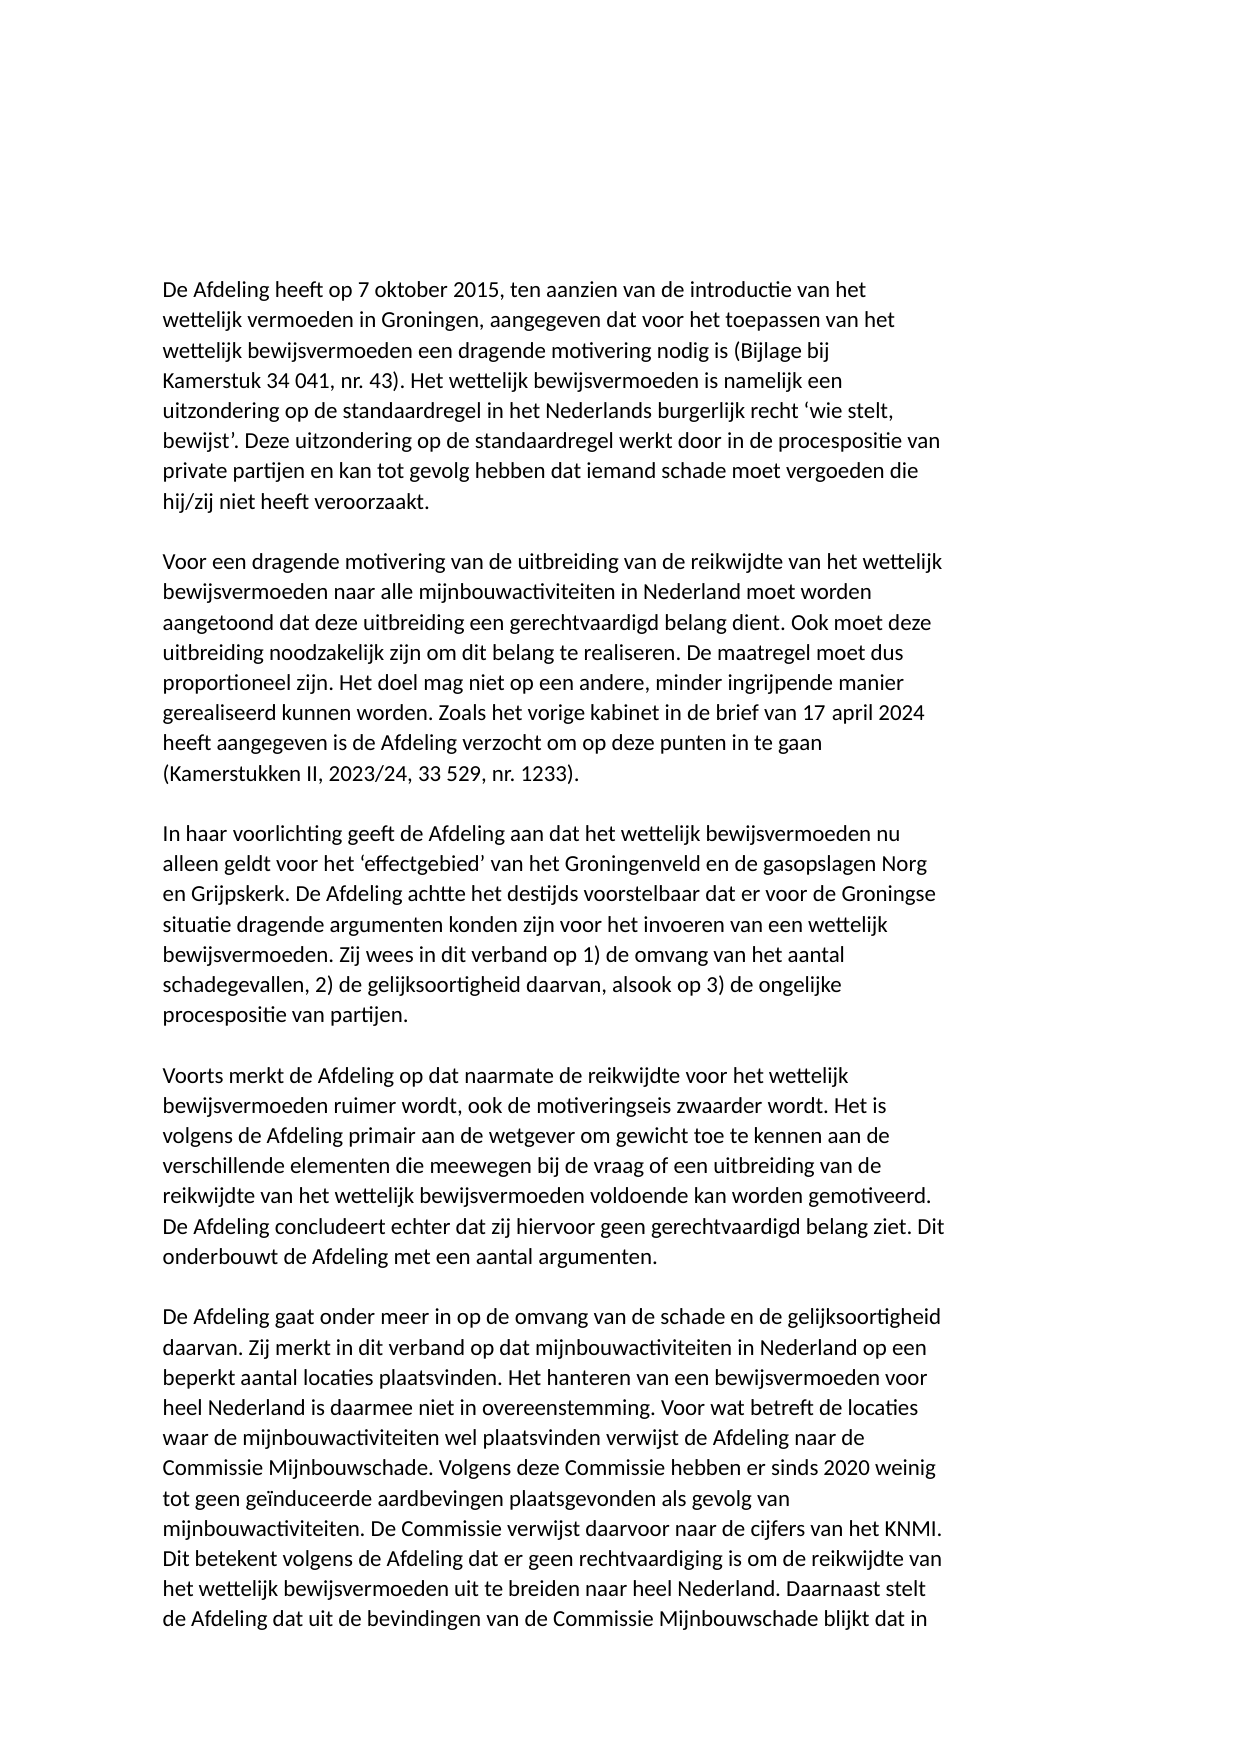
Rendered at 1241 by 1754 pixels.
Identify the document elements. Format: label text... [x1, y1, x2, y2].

text Voorts merkt de Afdeling op dat naarmate de reikwijdte voor het wettelijk bewijsvermoeden ruimer wordt, ook de motiveringseis zwaarder wordt. Het is volgens de Afdeling primair aan de wetgever om gewicht toe te kennen aan de verschillende elementen die meewegen bij de vraag of een uitbreiding van de reikwijdte van het wettelijk bewijsvermoeden voldoende kan worden gemotiveerd. De Afdeling concludeert echter dat zij hiervoor geen gerechtvaardigd belang ziet. Dit onderbouwt de Afdeling met een aantal argumenten. [162, 1061, 947, 1270]
text In haar voorlichting geeft de Afdeling aan dat het wettelijk bewijsvermoeden nu alleen geldt voor het ‘effectgebied’ van het Groningenveld en de gasopslagen Norg en Grijpskerk. De Afdeling achtte het destijds voorstelbaar dat er voor de Groningse situatie dragende argumenten konden zijn voor het invoeren van een wettelijk bewijsvermoeden. Zij wees in dit verband op 1) de omvang van het aantal schadegevallen, 2) de gelijksoortigheid daarvan, alsook op 3) de ongelijke procespositie van partijen. [162, 819, 947, 1028]
text De Afdeling heeft op 7 oktober 2015, ten aanzien van de introductie van het wettelijk vermoeden in Groningen, aangegeven dat voor het toepassen van het wettelijk bewijsvermoeden een dragende motivering nodig is (Bijlage bij Kamerstuk 34 041, nr. 43). Het wettelijk bewijsvermoeden is namelijk een uitzondering op de standaardregel in het Nederlands burgerlijk recht ‘wie stelt, bewijst’. Deze uitzondering op de standaardregel werkt door in de procespositie van private partijen en kan tot gevolg hebben dat iemand schade moet vergoeden die hij/zij niet heeft veroorzaakt. [162, 275, 947, 515]
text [162, 1302, 947, 1632]
text Voor een dragende motivering van de uitbreiding van de reikwijdte van het wettelijk bewijsvermoeden naar alle mijnbouwactiviteiten in Nederland moet worden aangetoond dat deze uitbreiding een gerechtvaardigd belang dient. Ook moet deze uitbreiding noodzakelijk zijn om dit belang te realiseren. De maatregel moet dus proportioneel zijn. Het doel mag niet op een andere, minder ingrijpende manier gerealiseerd kunnen worden. Zoals het vorige kabinet in de brief van 17 april 2024 heeft aangegeven is de Afdeling verzocht om op deze punten in te gaan (Kamerstukken II, 2023/24, 33 529, nr. 1233). [162, 547, 947, 787]
